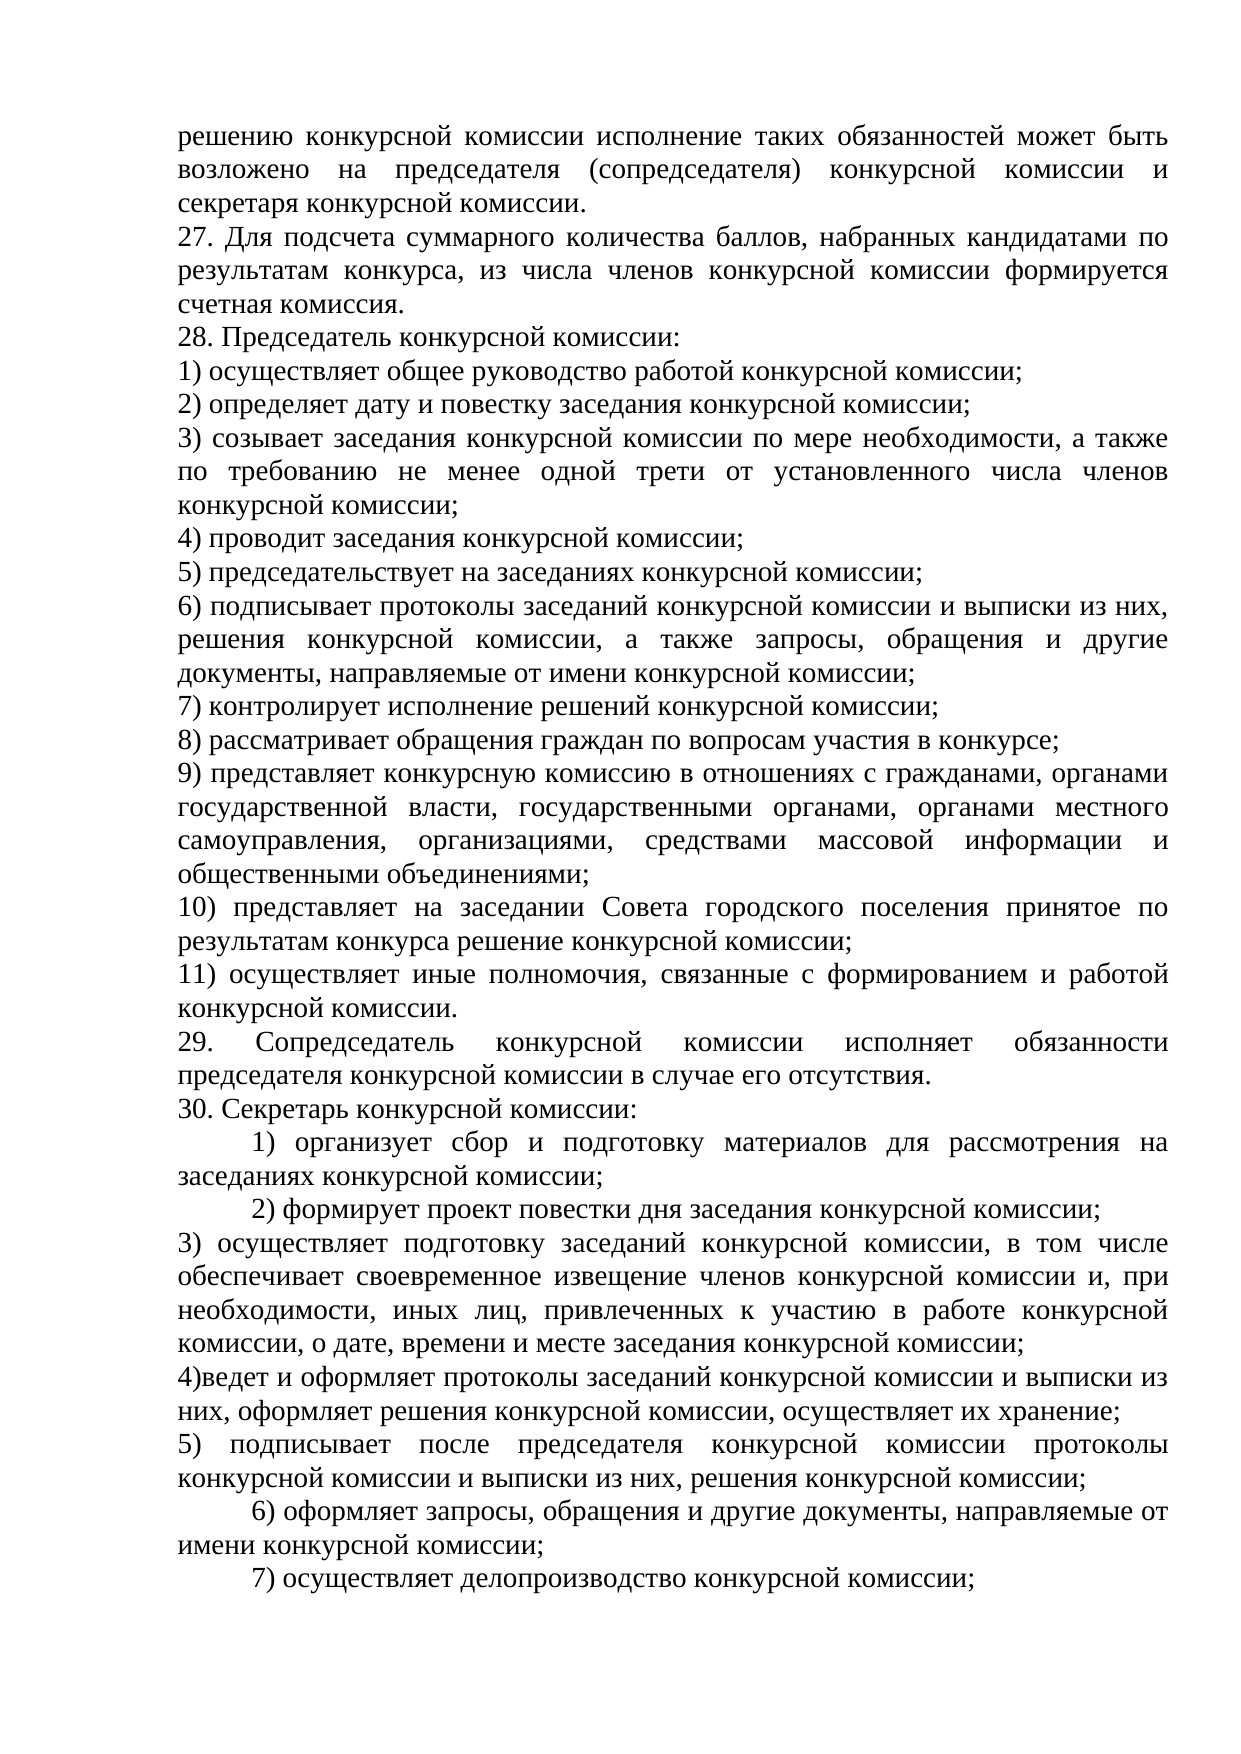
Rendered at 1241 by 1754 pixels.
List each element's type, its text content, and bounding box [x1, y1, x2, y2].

text 7) осуществляет делопроизводство конкурсной комиссии; [177, 1560, 1169, 1594]
text 8) рассматривает обращения граждан по вопросам участия в конкурсе; [177, 722, 1169, 755]
text 4) проводит заседания конкурсной комиссии; [177, 521, 1169, 554]
text 2) определяет дату и повестку заседания конкурсной комиссии; [177, 386, 1169, 420]
text 6) подписывает протоколы заседаний конкурсной комиссии и выписки из них, решения конкурсной комиссии, а также запросы, обращения и другие документы, направляемые от имени конкурсной комиссии; [177, 588, 1169, 688]
text 4)ведет и оформляет протоколы заседаний конкурсной комиссии и выписки из них, оформляет решения конкурсной комиссии, осуществляет их хранение; [177, 1359, 1169, 1426]
text 3) осуществляет подготовку заседаний конкурсной комиссии, в том числе обеспечивает своевременное извещение членов конкурсной комиссии и, при необходимости, иных лиц, привлеченных к участию в работе конкурсной комиссии, о дате, времени и месте заседания конкурсной комиссии; [177, 1225, 1169, 1359]
text 6) оформляет запросы, обращения и другие документы, направляемые от имени конкурсной комиссии; [177, 1493, 1169, 1560]
text 10) представляет на заседании Совета городского поселения принятое по результатам конкурса решение конкурсной комиссии; [177, 889, 1169, 957]
text 30. Секретарь конкурсной комиссии: [177, 1091, 1169, 1124]
text 1) осуществляет общее руководство работой конкурсной комиссии; [177, 353, 1169, 386]
text 1) организует сбор и подготовку материалов для рассмотрения на заседаниях конкурсной комиссии; [177, 1124, 1169, 1191]
text 3) созывает заседания конкурсной комиссии по мере необходимости, а также по требованию не менее одной трети от установленного числа членов конкурсной комиссии; [177, 420, 1169, 521]
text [177, 118, 1169, 219]
text 28. Председатель конкурсной комиссии: [177, 319, 1169, 353]
text 29. Сопредседатель конкурсной комиссии исполняет обязанности председателя конкурсной комиссии в случае его отсутствия. [177, 1024, 1169, 1091]
text 5) подписывает после председателя конкурсной комиссии протоколы конкурсной комиссии и выписки из них, решения конкурсной комиссии; [177, 1426, 1169, 1493]
text 27. Для подсчета суммарного количества баллов, набранных кандидатами по результатам конкурса, из числа членов конкурсной комиссии формируется счетная комиссия. [177, 219, 1169, 319]
text 5) председательствует на заседаниях конкурсной комиссии; [177, 554, 1169, 588]
text 7) контролирует исполнение решений конкурсной комиссии; [177, 688, 1169, 722]
text 11) осуществляет иные полномочия, связанные с формированием и работой конкурсной комиссии. [177, 957, 1169, 1024]
text 9) представляет конкурсную комиссию в отношениях с гражданами, органами государственной власти, государственными органами, органами местного самоуправления, организациями, средствами массовой информации и общественными объединениями; [177, 755, 1169, 889]
text 2) формирует проект повестки дня заседания конкурсной комиссии; [177, 1191, 1169, 1225]
